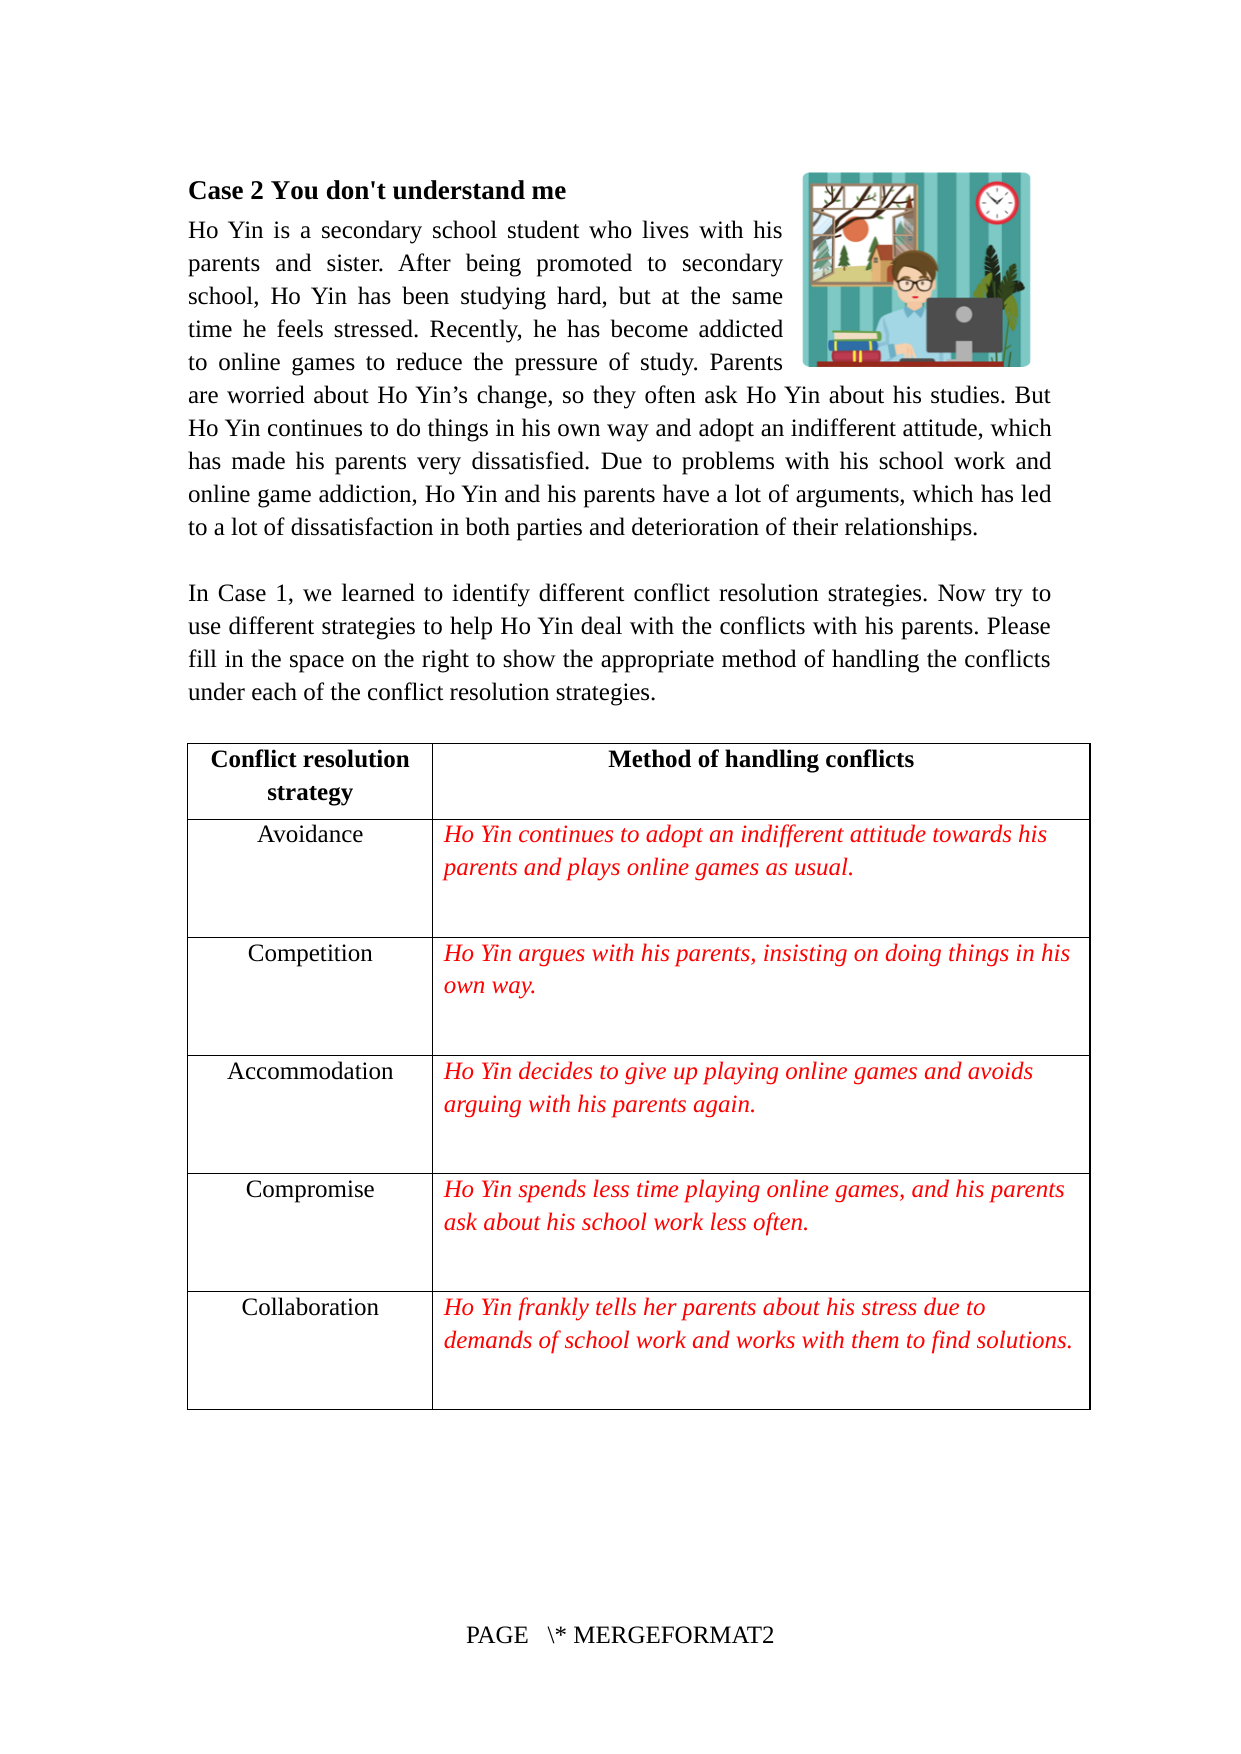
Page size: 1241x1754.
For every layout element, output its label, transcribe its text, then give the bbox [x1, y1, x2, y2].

table_cell Compromise [188, 1174, 432, 1291]
picture [802, 172, 1031, 367]
text Ho Yin is a secondary school student who lives with his parents and sister. After being promoted to secondary school, Ho Yin has been studying hard, but at the same time he feels stressed. Recently, he has become addicted to online games to reduce the pressure of study. Parents are worried about Ho Yin’s change, so they often ask Ho Yin about his studies. But Ho Yin continues to do things in his own way and adopt an indifferent attitude, which has made his parents very dissatisfied. Due to problems with his school work and online game addiction, Ho Yin and his parents have a lot of arguments, which has led to a lot of dissatisfaction in both parties and deterioration of their relationships. [188, 215, 1052, 541]
table_cell Accommodation [188, 1056, 432, 1173]
text Case 2 You don't understand me [188, 169, 1052, 210]
table_cell Ho Yin spends less time playing online games, and his parents ask about his school work less often. [433, 1174, 1089, 1291]
table_cell Ho Yin continues to adopt an indifferent attitude towards his parents and plays online games as usual. [433, 820, 1089, 937]
table_cell Competition [188, 938, 432, 1055]
table_header Method of handling conflicts [433, 744, 1089, 818]
text In Case 1, we learned to identify different conflict resolution strategies. Now try to use different strategies to help Ho Yin deal with the conflicts with his parents. Please fill in the space on the right to show the appropriate method of handling the conflicts under each of the conflict resolution strategies. [188, 578, 1052, 706]
table_cell Avoidance [188, 820, 432, 937]
table_cell Ho Yin decides to give up playing online games and avoids arguing with his parents again. [433, 1056, 1089, 1173]
table_header Conflict resolution strategy [188, 744, 432, 818]
table_cell Ho Yin frankly tells her parents about his stress due to demands of school work and works with them to find solutions. [433, 1292, 1089, 1409]
table_cell Collaboration [188, 1292, 432, 1409]
table_cell Ho Yin argues with his parents, insisting on doing things in his own way. [433, 938, 1089, 1055]
